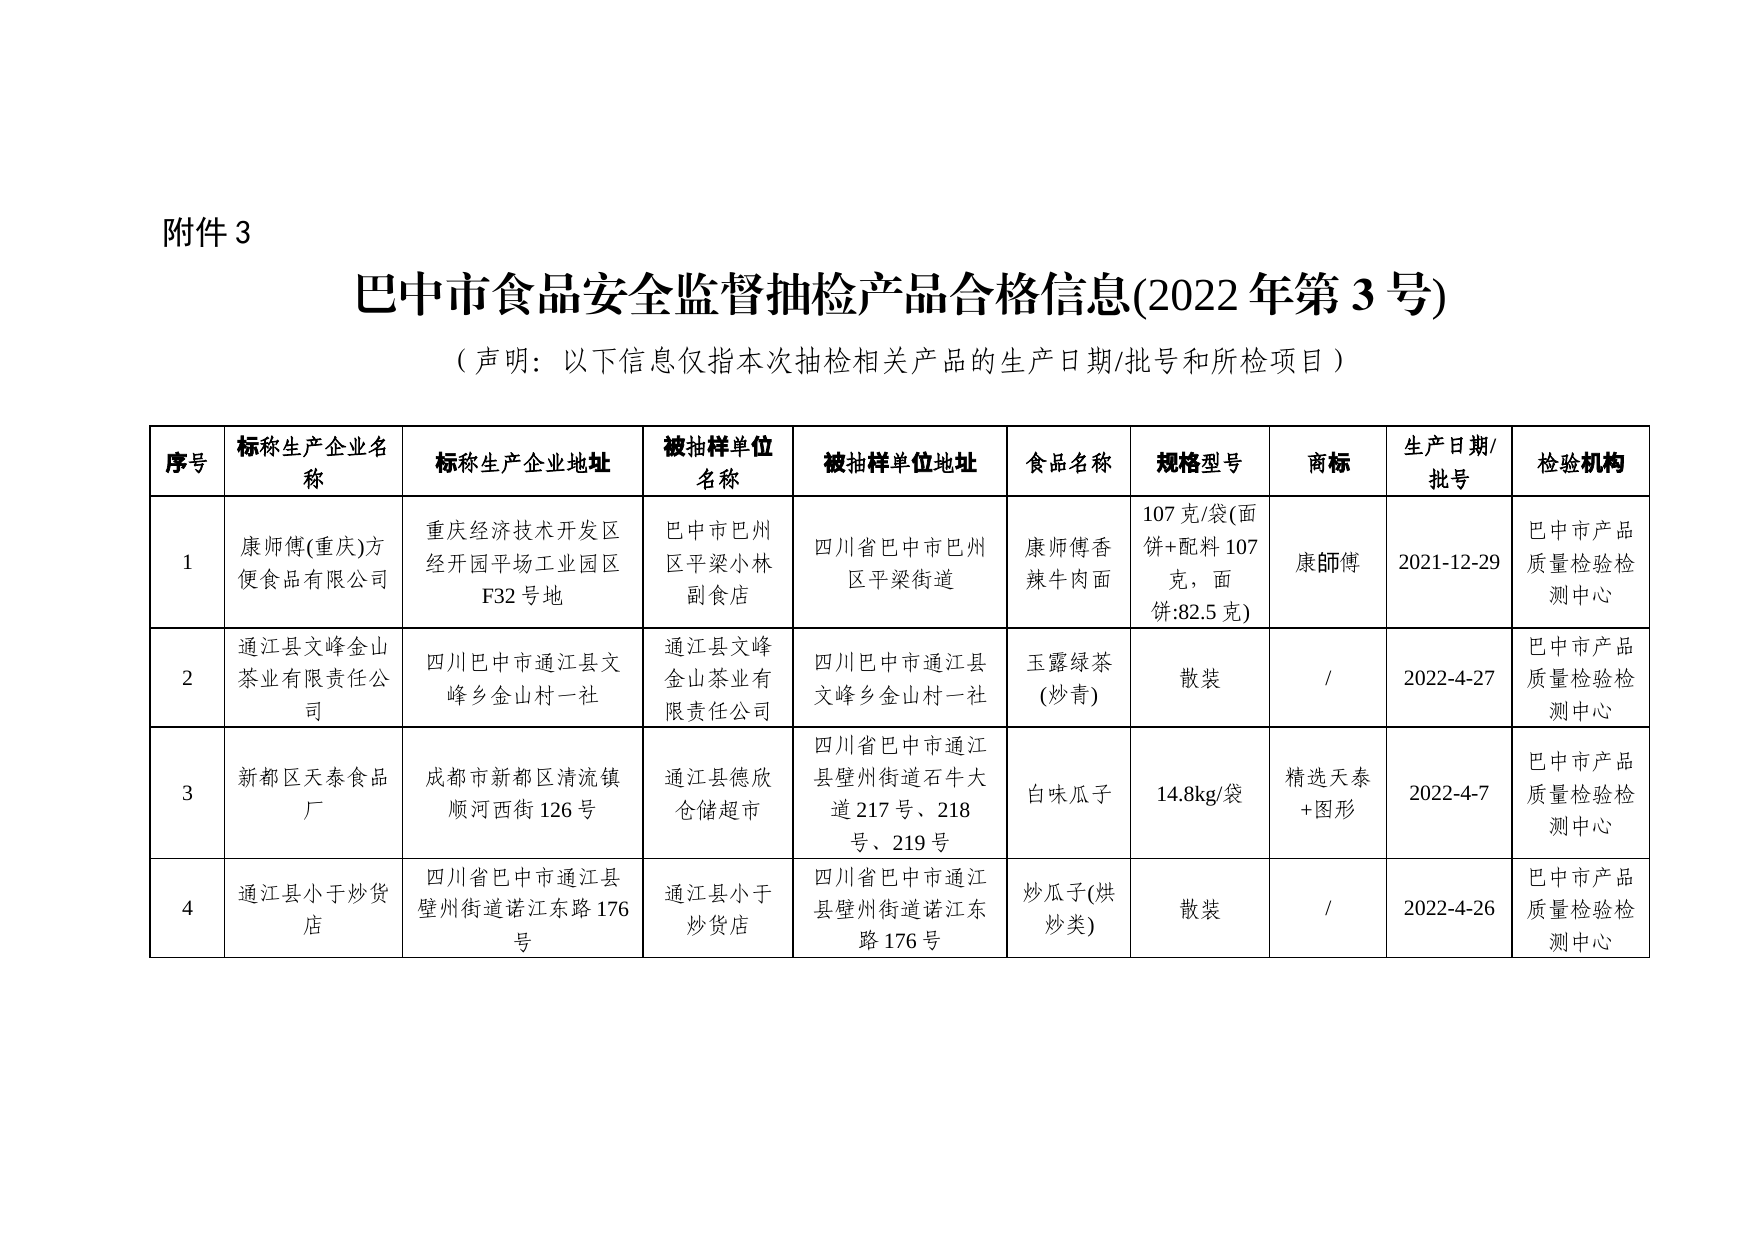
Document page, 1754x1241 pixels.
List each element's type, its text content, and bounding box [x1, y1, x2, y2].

table_cell 商标 [1270, 427, 1386, 495]
table_cell 成都市新都区清流镇顺河西街126号 [403, 728, 642, 858]
table_cell 精选天泰+图形 [1270, 728, 1386, 858]
table_cell 巴中市产品质量检验检测中心 [1513, 497, 1649, 627]
table_cell 2022-4-27 [1387, 629, 1511, 726]
table_cell 新都区天泰食品厂 [225, 728, 402, 858]
table_cell 康师傅(重庆)方便食品有限公司 [225, 497, 402, 627]
table_cell 4 [151, 859, 224, 957]
table_cell 四川省巴中市通江县壁州街道诺江东路176号 [403, 859, 642, 957]
table_cell 2021-12-29 [1387, 497, 1511, 627]
table_cell 康師傅 [1270, 497, 1386, 627]
table_cell 康师傅香辣牛肉面 [1008, 497, 1130, 627]
table_cell 四川巴中市通江县文峰乡金山村一社 [403, 629, 642, 726]
table_cell 2022-4-26 [1387, 859, 1511, 957]
table_cell 巴中市巴州区平梁小林副食店 [644, 497, 792, 627]
table_cell / [1270, 859, 1386, 957]
table_cell 规格型号 [1131, 427, 1269, 495]
table_cell 四川省巴中市通江县壁州街道诺江东路176号 [794, 859, 1006, 957]
table_cell 被抽样单位名称 [644, 427, 792, 495]
table_cell 四川省巴中市巴州区平梁街道 [794, 497, 1006, 627]
table_cell 检验机构 [1513, 427, 1649, 495]
table_cell 序号 [151, 427, 224, 495]
table_cell 重庆经济技术开发区经开园平场工业园区F32号地 [403, 497, 642, 627]
table_cell 1 [151, 497, 224, 627]
table_header 附件3 巴中市食品安全监督抽检产品合格信息(2022年第３号) （声明：以下信息仅指本次抽检相关产品的生产日期/批号和所检项目） [150, 198, 1649, 425]
table_cell 14.8kg/袋 [1131, 728, 1269, 858]
table_cell 炒瓜子(烘炒类) [1008, 859, 1130, 957]
table_cell 散装 [1131, 859, 1269, 957]
table_cell 被抽样单位地址 [794, 427, 1006, 495]
table_cell 巴中市产品质量检验检测中心 [1513, 629, 1649, 726]
table_cell 标称生产企业地址 [403, 427, 642, 495]
table_cell 2 [151, 629, 224, 726]
table_cell 3 [151, 728, 224, 858]
table_cell 107克/袋(面饼+配料107克，面饼:82.5克) [1131, 497, 1269, 627]
table_cell 玉露绿茶(炒青) [1008, 629, 1130, 726]
table_cell 四川巴中市通江县文峰乡金山村一社 [794, 629, 1006, 726]
table_cell 通江县德欣仓储超市 [644, 728, 792, 858]
table_cell 食品名称 [1008, 427, 1130, 495]
table_cell 通江县文峰金山茶业有限责任公司 [225, 629, 402, 726]
table_cell 散装 [1131, 629, 1269, 726]
table_cell / [1270, 629, 1386, 726]
table_cell 2022-4-7 [1387, 728, 1511, 858]
table_cell 巴中市产品质量检验检测中心 [1513, 728, 1649, 858]
table_cell 巴中市产品质量检验检测中心 [1513, 859, 1649, 957]
table_cell 通江县小于炒货店 [225, 859, 402, 957]
table_cell 标称生产企业名称 [225, 427, 402, 495]
table_cell 生产日期/批号 [1387, 427, 1511, 495]
table_cell 四川省巴中市通江县壁州街道石牛大道217号、218号、219号 [794, 728, 1006, 858]
table_cell 通江县文峰金山茶业有限责任公司 [644, 629, 792, 726]
table_cell 白味瓜子 [1008, 728, 1130, 858]
table_cell 通江县小于炒货店 [644, 859, 792, 957]
